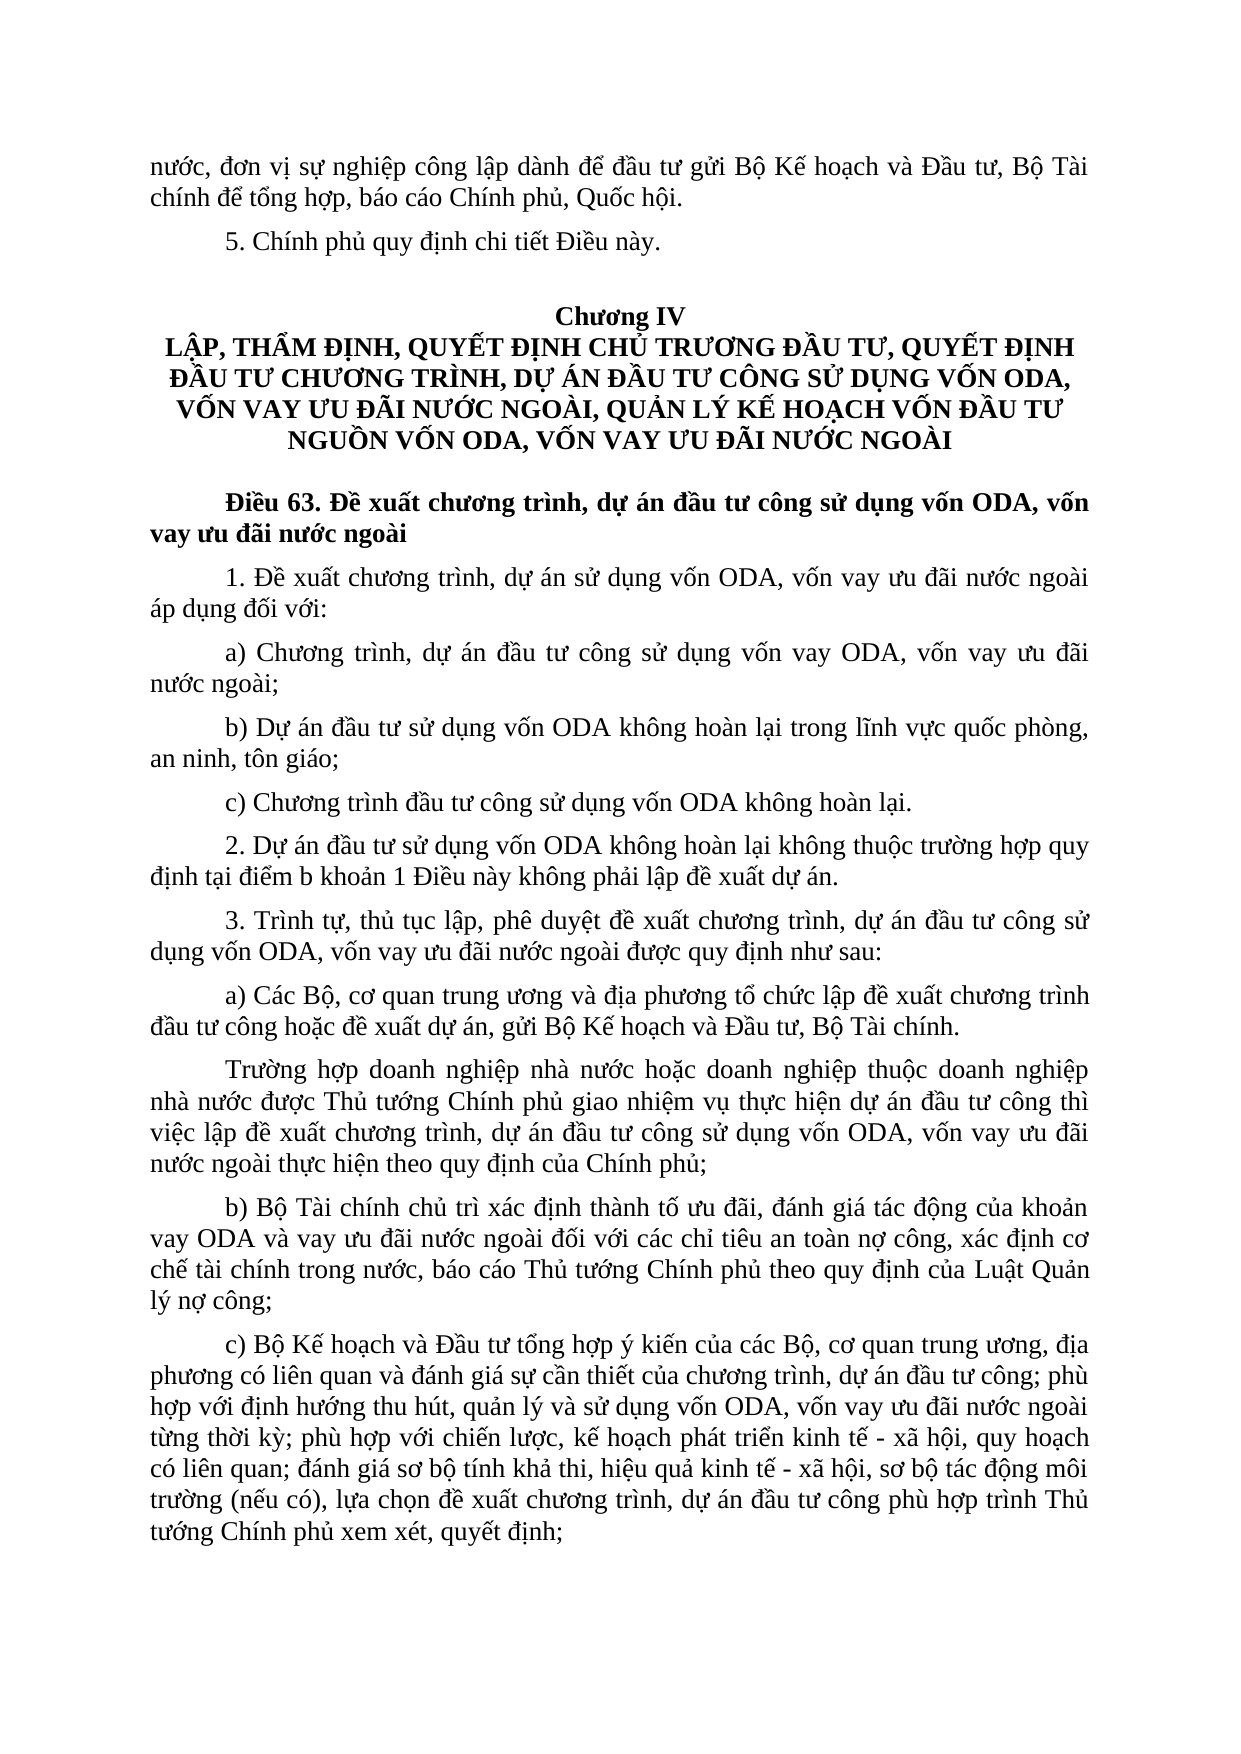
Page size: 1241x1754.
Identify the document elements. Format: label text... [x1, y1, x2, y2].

text c) Bộ Kế hoạch và Đầu tư tổng hợp ý kiến của các Bộ, cơ quan trung ương, địa phương có liên quan và đánh giá sự cần thiết của chương trình, dự án đầu tư công; phù hợp với định hướng thu hút, quản lý và sử dụng vốn ODA, vốn vay ưu đãi nước ngoài từng thời kỳ; phù hợp với chiến lược, kế hoạch phát triển kinh tế - xã hội, quy hoạch có liên quan; đánh giá sơ bộ tính khả thi, hiệu quả kinh tế - xã hội, sơ bộ tác động môi trường (nếu có), lựa chọn đề xuất chương trình, dự án đầu tư công phù hợp trình Thủ tướng Chính phủ xem xét, quyết định; [150, 1328, 1090, 1546]
text b) Bộ Tài chính chủ trì xác định thành tố ưu đãi, đánh giá tác động của khoản vay ODA và vay ưu đãi nước ngoài đối với các chỉ tiêu an toàn nợ công, xác định cơ chế tài chính trong nước, báo cáo Thủ tướng Chính phủ theo quy định của Luật Quản lý nợ công; [150, 1191, 1090, 1315]
text c) Chương trình đầu tư công sử dụng vốn ODA không hoàn lại. [150, 786, 1090, 817]
text 5. Chính phủ quy định chi tiết Điều này. [150, 225, 1090, 256]
text a) Chương trình, dự án đầu tư công sử dụng vốn vay ODA, vốn vay ưu đãi nước ngoài; [150, 636, 1090, 698]
text Chương IV [150, 299, 1090, 331]
text Trường hợp doanh nghiệp nhà nước hoặc doanh nghiệp thuộc doanh nghiệp nhà nước được Thủ tướng Chính phủ giao nhiệm vụ thực hiện dự án đầu tư công thì việc lập đề xuất chương trình, dự án đầu tư công sử dụng vốn ODA, vốn vay ưu đãi nước ngoài thực hiện theo quy định của Chính phủ; [150, 1054, 1090, 1178]
text 1. Đề xuất chương trình, dự án sử dụng vốn ODA, vốn vay ưu đãi nước ngoài áp dụng đối với: [150, 561, 1090, 623]
subtitle Điều 63. Đề xuất chương trình, dự án đầu tư công sử dụng vốn ODA, vốn vay ưu đãi nước ngoài [150, 486, 1090, 549]
text LẬP, THẨM ĐỊNH, QUYẾT ĐỊNH CHỦ TRƯƠNG ĐẦU TƯ, QUYẾT ĐỊNH ĐẦU TƯ CHƯƠNG TRÌNH, DỰ ÁN ĐẦU TƯ CÔNG SỬ DỤNG VỐN ODA, VỐN VAY ƯU ĐÃI NƯỚC NGOÀI, QUẢN LÝ KẾ HOẠCH VỐN ĐẦU TƯ NGUỒN VỐN ODA, VỐN VAY ƯU ĐÃI NƯỚC NGOÀI [150, 331, 1090, 455]
text 2. Dự án đầu tư sử dụng vốn ODA không hoàn lại không thuộc trường hợp quy định tại điểm b khoản 1 Điều này không phải lập đề xuất dự án. [150, 829, 1090, 892]
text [150, 150, 1090, 212]
text b) Dự án đầu tư sử dụng vốn ODA không hoàn lại trong lĩnh vực quốc phòng, an ninh, tôn giáo; [150, 711, 1090, 773]
text a) Các Bộ, cơ quan trung ương và địa phương tổ chức lập đề xuất chương trình đầu tư công hoặc đề xuất dự án, gửi Bộ Kế hoạch và Đầu tư, Bộ Tài chính. [150, 979, 1090, 1041]
text 3. Trình tự, thủ tục lập, phê duyệt đề xuất chương trình, dự án đầu tư công sử dụng vốn ODA, vốn vay ưu đãi nước ngoài được quy định như sau: [150, 904, 1090, 966]
